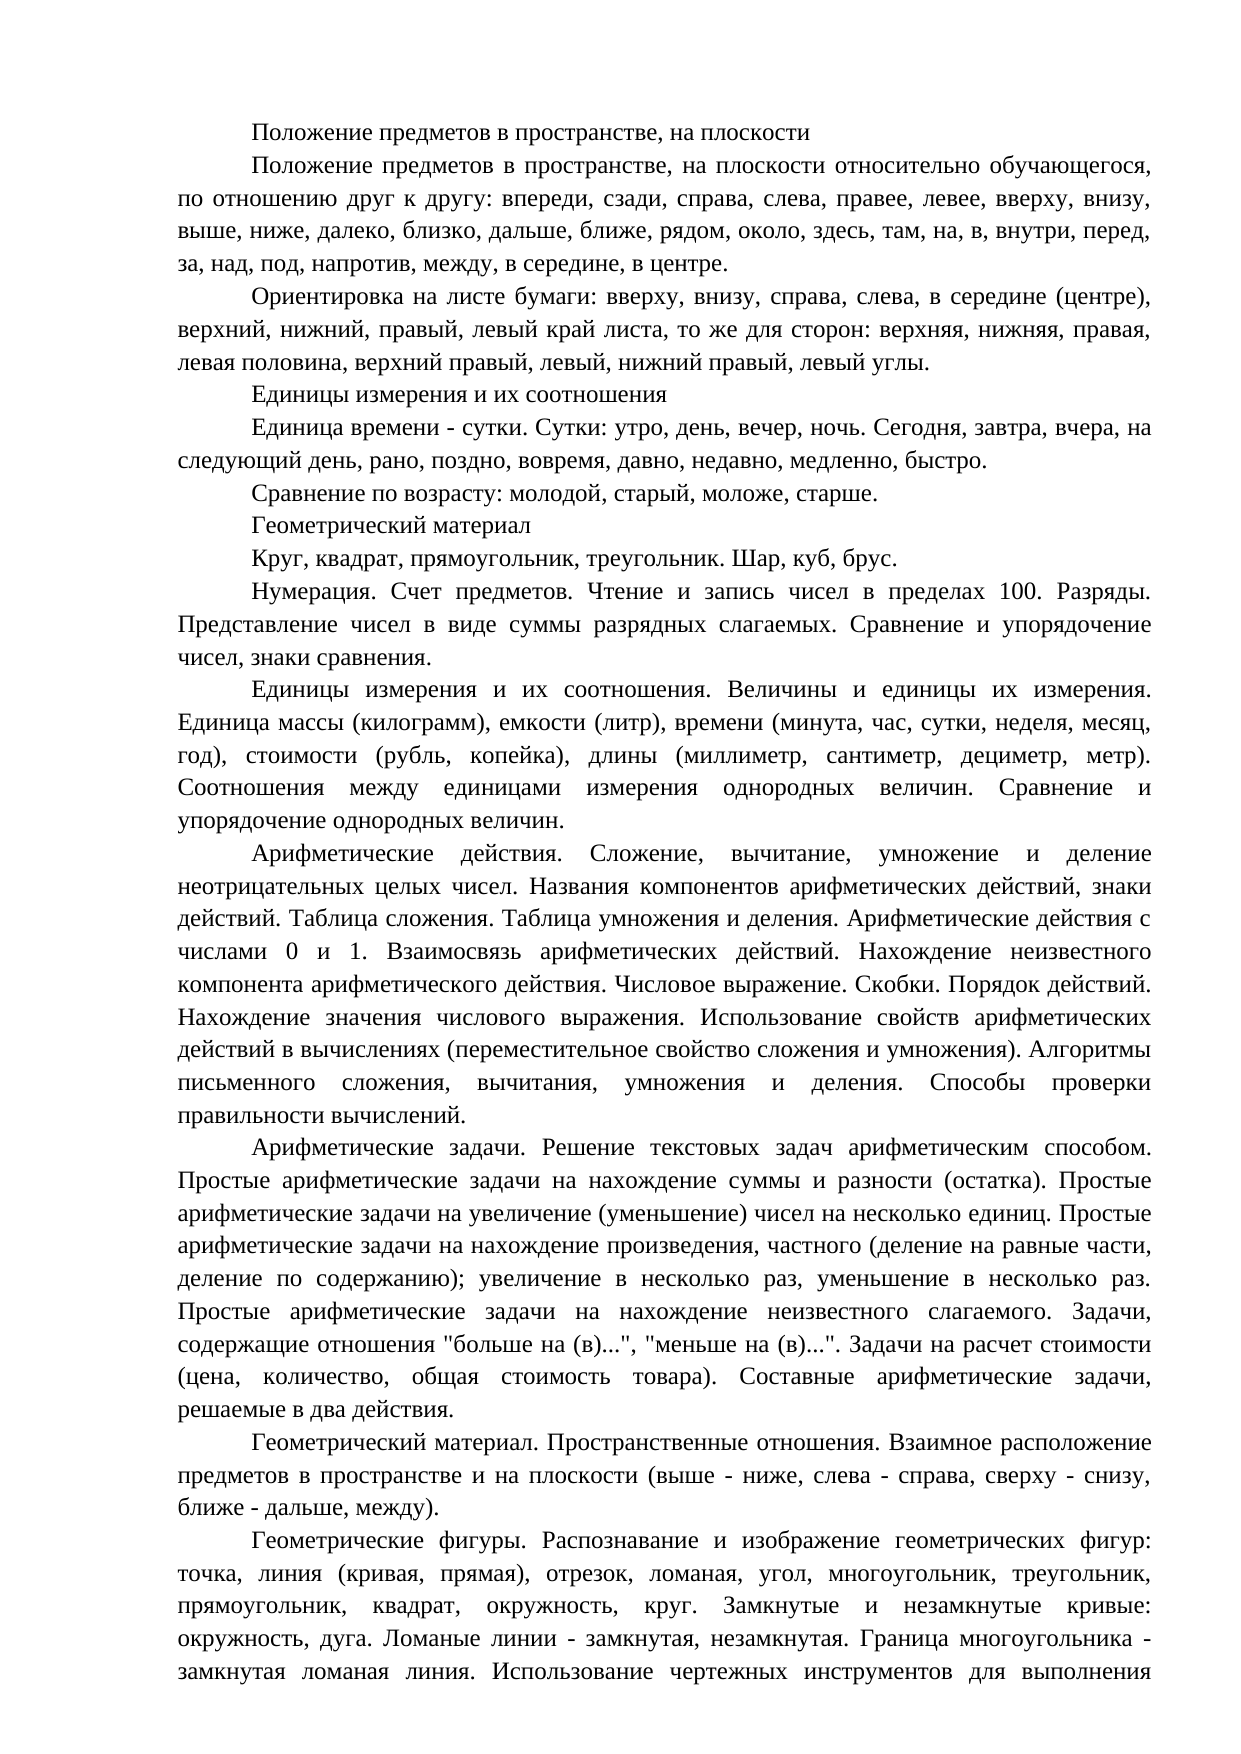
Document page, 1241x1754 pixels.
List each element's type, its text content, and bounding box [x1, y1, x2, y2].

text Нумерация. Счет предметов. Чтение и запись чисел в пределах 100. Разряды. Представление чисел в виде суммы разрядных слагаемых. Сравнение и упорядочение чисел, знаки сравнения. [177, 576, 1152, 670]
text Единицы измерения и их соотношения. Величины и единицы их измерения. Единица массы (килограмм), емкости (литр), времени (минута, час, сутки, неделя, месяц, год), стоимости (рубль, копейка), длины (миллиметр, сантиметр, дециметр, метр). Соотношения между единицами измерения однородных величин. Сравнение и упорядочение однородных величин. [177, 674, 1152, 834]
text Арифметические задачи. Решение текстовых задач арифметическим способом. Простые арифметические задачи на нахождение суммы и разности (остатка). Простые арифметические задачи на увеличение (уменьшение) чисел на несколько единиц. Простые арифметические задачи на нахождение произведения, частного (деление на равные части, деление по содержанию); увеличение в несколько раз, уменьшение в несколько раз. Простые арифметические задачи на нахождение неизвестного слагаемого. Задачи, содержащие отношения "больше на (в)...", "меньше на (в)...". Задачи на расчет стоимости (цена, количество, общая стоимость товара). Составные арифметические задачи, решаемые в два действия. [177, 1132, 1152, 1423]
text Единица времени - сутки. Сутки: утро, день, вечер, ночь. Сегодня, завтра, вчера, на следующий день, рано, поздно, вовремя, давно, недавно, медленно, быстро. [177, 412, 1152, 474]
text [177, 1525, 1152, 1685]
text Геометрический материал. Пространственные отношения. Взаимное расположение предметов в пространстве и на плоскости (выше - ниже, слева - справа, сверху - снизу, ближе - дальше, между). [177, 1427, 1152, 1521]
text Арифметические действия. Сложение, вычитание, умножение и деление неотрицательных целых чисел. Названия компонентов арифметических действий, знаки действий. Таблица сложения. Таблица умножения и деления. Арифметические действия с числами 0 и 1. Взаимосвязь арифметических действий. Нахождение неизвестного компонента арифметического действия. Числовое выражение. Скобки. Порядок действий. Нахождение значения числового выражения. Использование свойств арифметических действий в вычислениях (переместительное свойство сложения и умножения). Алгоритмы письменного сложения, вычитания, умножения и деления. Способы проверки правильности вычислений. [177, 838, 1152, 1128]
text Положение предметов в пространстве, на плоскости относительно обучающегося, по отношению друг к другу: впереди, сзади, справа, слева, правее, левее, вверху, внизу, выше, ниже, далеко, близко, дальше, ближе, рядом, около, здесь, там, на, в, внутри, перед, за, над, под, напротив, между, в середине, в центре. [177, 150, 1152, 277]
text Сравнение по возрасту: молодой, старый, моложе, старше. [177, 478, 1152, 506]
text Ориентировка на листе бумаги: вверху, внизу, справа, слева, в середине (центре), верхний, нижний, правый, левый край листа, то же для сторон: верхняя, нижняя, правая, левая половина, верхний правый, левый, нижний правый, левый углы. [177, 281, 1152, 375]
text Круг, квадрат, прямоугольник, треугольник. Шар, куб, брус. [177, 543, 1152, 572]
text Геометрический материал [177, 511, 1152, 539]
text Единицы измерения и их соотношения [177, 379, 1152, 408]
text Положение предметов в пространстве, на плоскости [177, 117, 1152, 146]
